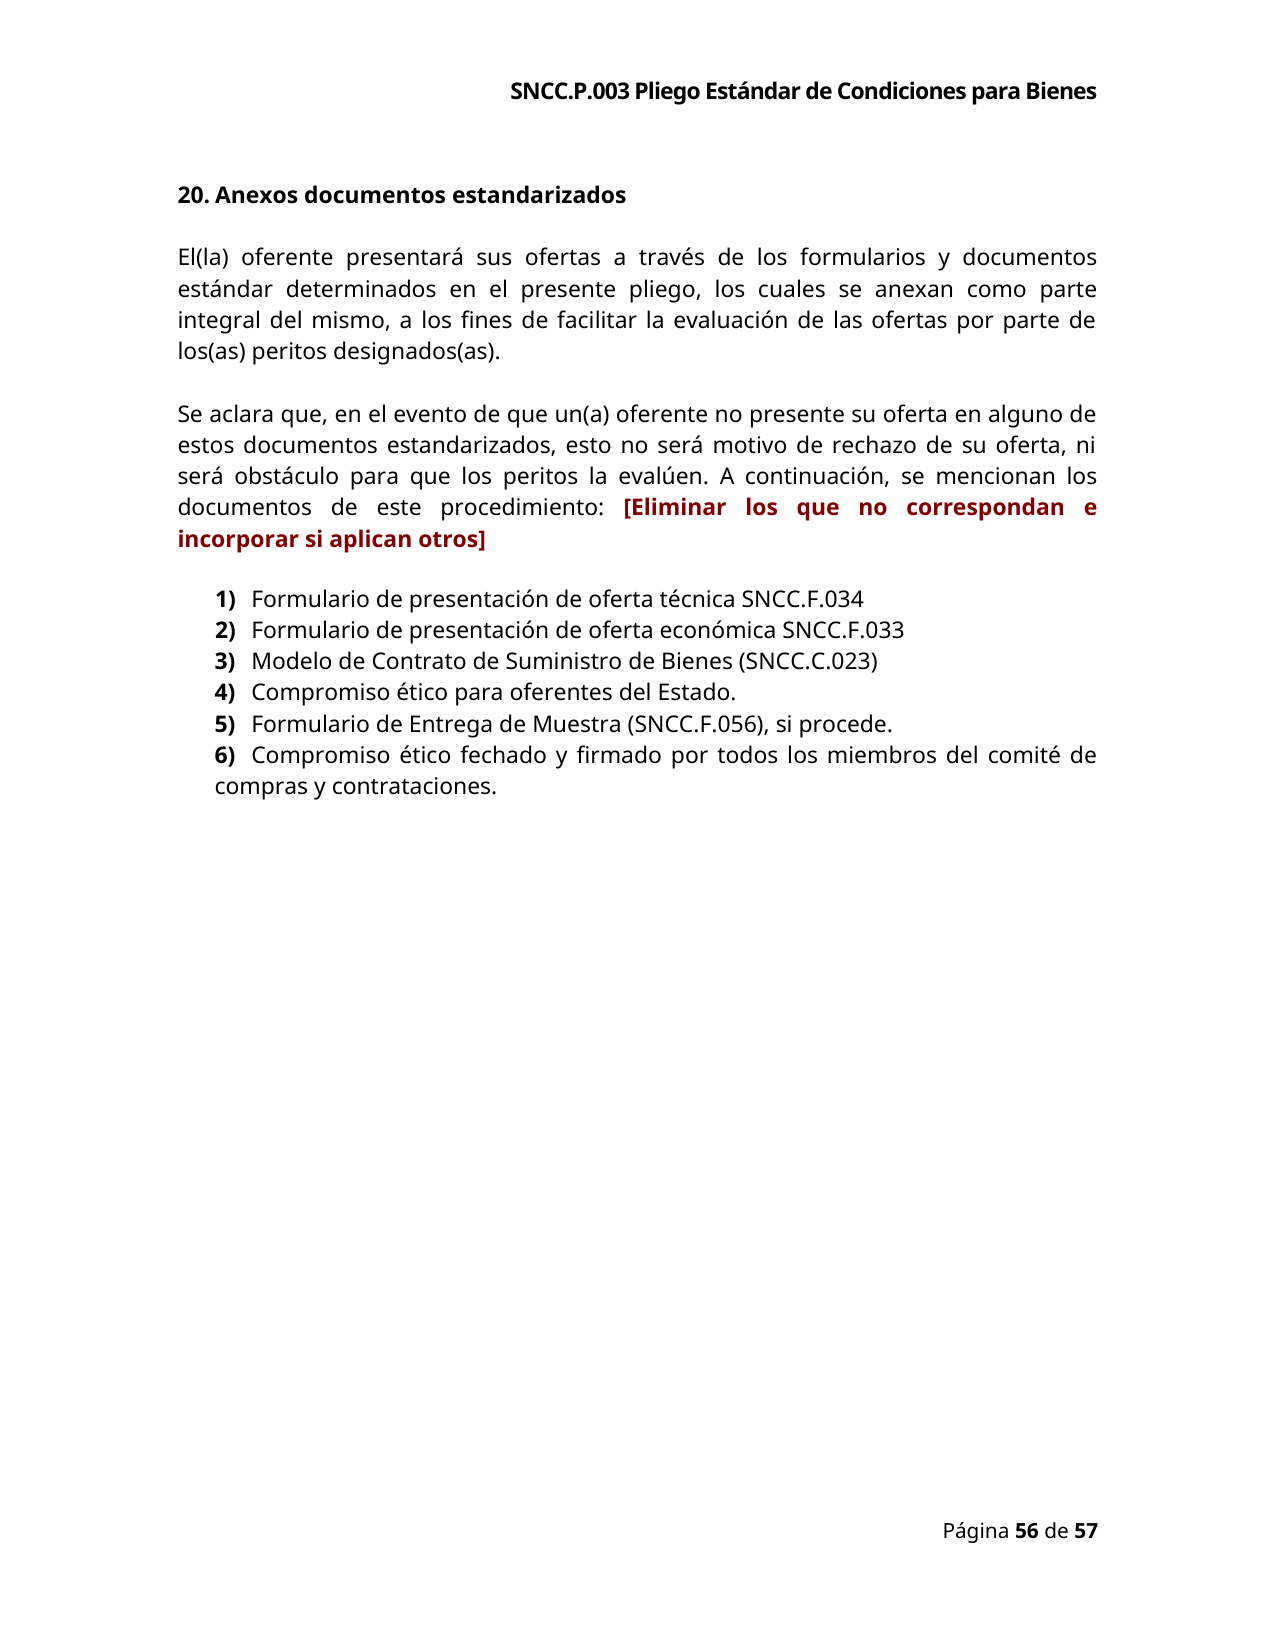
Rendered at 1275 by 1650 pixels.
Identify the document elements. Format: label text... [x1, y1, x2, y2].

text Se aclara que, en el evento de que un(a) oferente no presente su oferta en alguno de estos documentos estandarizados, esto no será motivo de rechazo de su oferta, ni será obstáculo para que los peritos la evalúen. A continuación, se mencionan los documentos de este procedimiento: [Eliminar los que no correspondan e incorporar si aplican otros] [177, 398, 1098, 554]
list Modelo de Contrato de Suministro de Bienes (SNCC.C.023) [214, 645, 1098, 676]
list Formulario de presentación de oferta técnica SNCC.F.034 [215, 583, 1098, 614]
subtitle Anexos documentos estandarizados [177, 179, 1098, 210]
text El(la) oferente presentará sus ofertas a través de los formularios y documentos estándar determinados en el presente pliego, los cuales se anexan como parte integral del mismo, a los fines de facilitar la evaluación de las ofertas por parte de los(as) peritos designados(as). [177, 241, 1098, 366]
list Compromiso ético para oferentes del Estado. [214, 676, 1098, 708]
list Formulario de presentación de oferta económica SNCC.F.033 [215, 614, 1098, 645]
list Formulario de Entrega de Muestra (SNCC.F.056), si procede. [214, 708, 1098, 739]
list Compromiso ético fechado y firmado por todos los miembros del comité de compras y contrataciones. [214, 739, 1098, 801]
